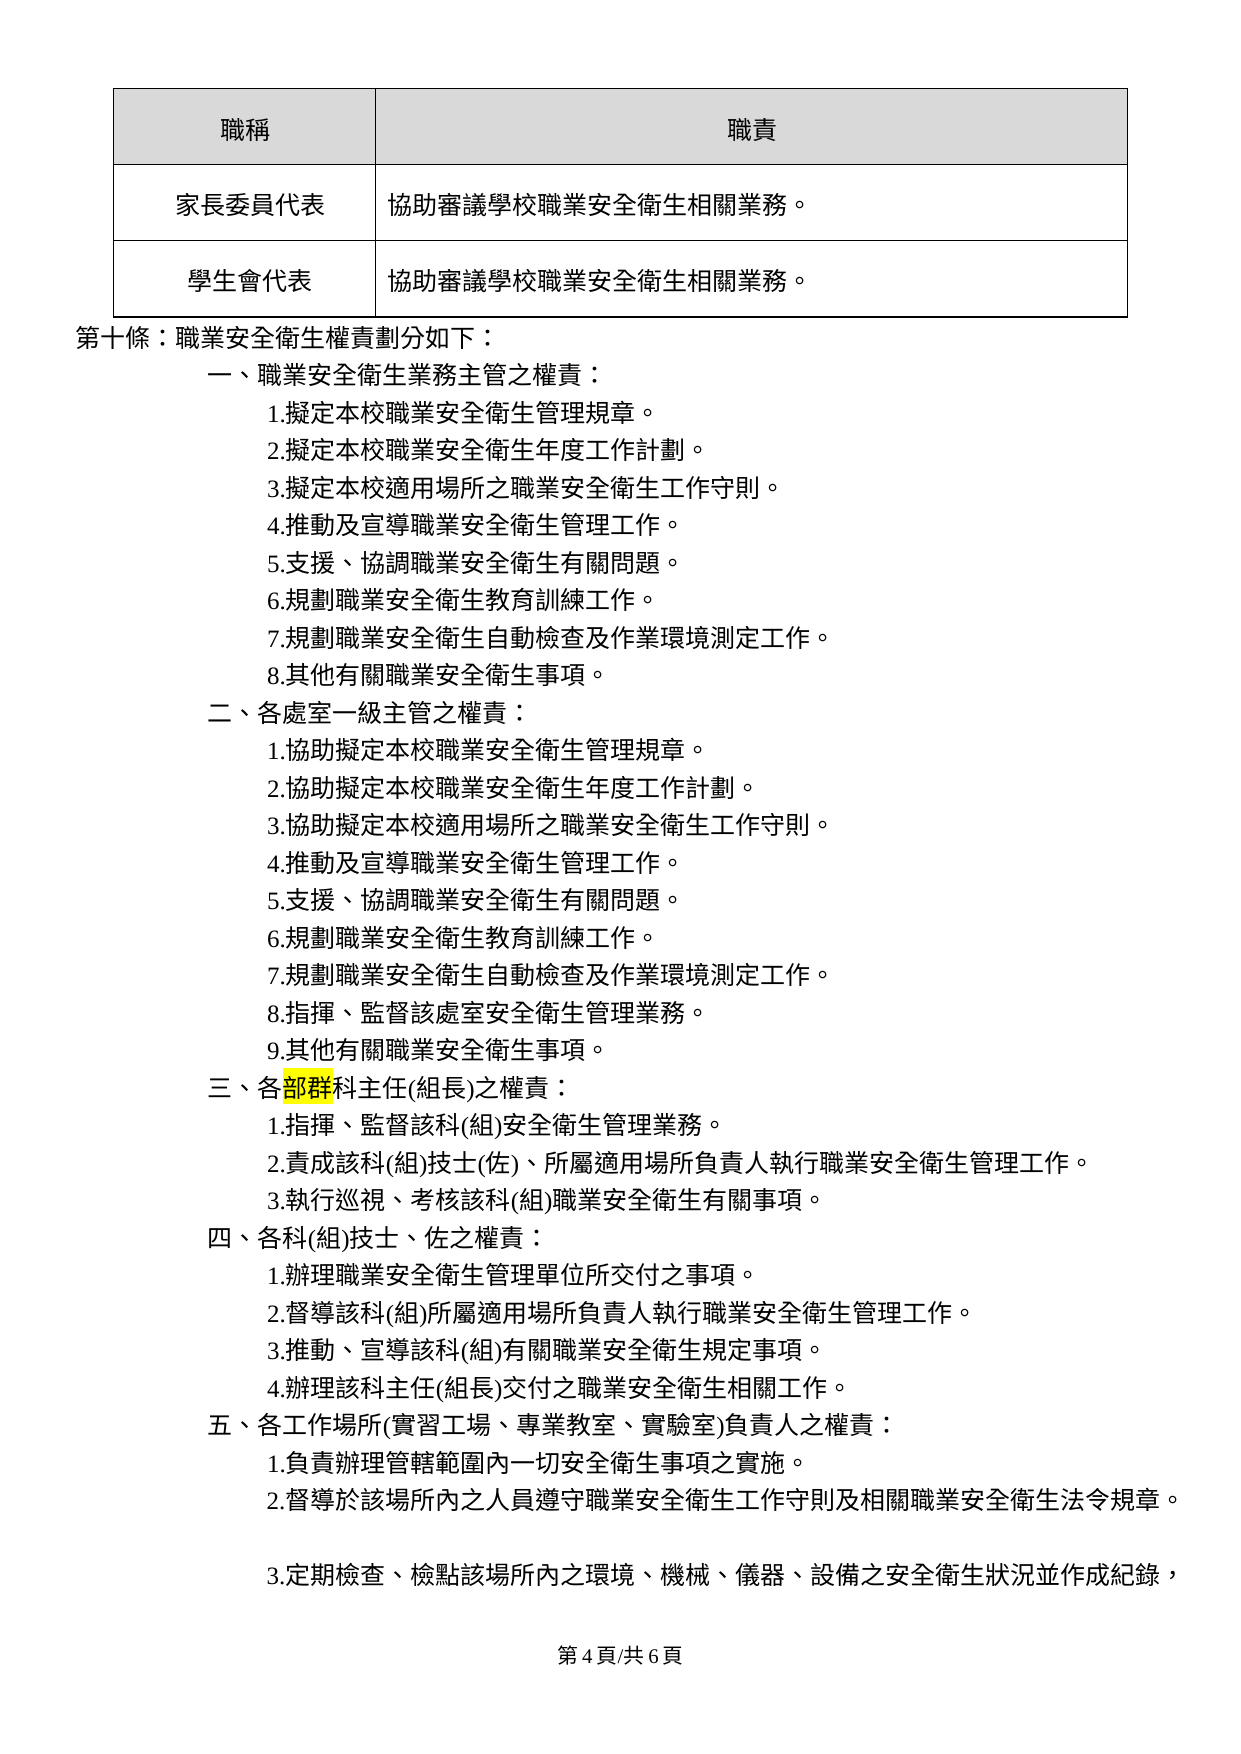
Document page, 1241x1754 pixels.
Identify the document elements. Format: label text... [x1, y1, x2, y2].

table_cell 協助審議學校職業安全衛生相關業務。 [376, 241, 1127, 316]
table_cell 家長委員代表 [114, 165, 375, 240]
text 1.負責辦理管轄範圍內一切安全衛生事項之實施。 [267, 1442, 1165, 1480]
text 3.執行巡視、考核該科(組)職業安全衛生有關事項。 [237, 1180, 1165, 1217]
table_cell 協助審議學校職業安全衛生相關業務。 [376, 165, 1127, 240]
text 2.協助擬定本校職業安全衛生年度工作計劃。 [75, 767, 1165, 805]
text 2.責成該科(組)技士(佐)、所屬適用場所負責人執行職業安全衛生管理工作。 [267, 1142, 1165, 1180]
text 6.規劃職業安全衛生教育訓練工作。 [75, 917, 1165, 955]
text 1.協助擬定本校職業安全衛生管理規章。 [75, 730, 1165, 767]
text 4.辦理該科主任(組長)交付之職業安全衛生相關工作。 [267, 1367, 1165, 1405]
text 第十條：職業安全衛生權責劃分如下： [75, 317, 1165, 355]
table_header 職稱 [114, 89, 375, 164]
text 6.規劃職業安全衛生教育訓練工作。 [75, 580, 1165, 617]
text 5.支援、協調職業安全衛生有關問題。 [75, 542, 1165, 580]
text 8.指揮、監督該處室安全衛生管理業務。 [75, 992, 1165, 1030]
text 三、各部群科主任(組長)之權責： [75, 1067, 1165, 1105]
text 1.辦理職業安全衛生管理單位所交付之事項。 [267, 1255, 1165, 1292]
text 8.其他有關職業安全衛生事項。 [75, 655, 1165, 692]
text 2.督導於該場所內之人員遵守職業安全衛生工作守則及相關職業安全衛生法令規章。 [266, 1480, 1165, 1555]
text 3.推動、宣導該科(組)有關職業安全衛生規定事項。 [267, 1330, 1165, 1367]
text 7.規劃職業安全衛生自動檢查及作業環境測定工作。 [75, 617, 1165, 655]
text 1.指揮、監督該科(組)安全衛生管理業務。 [237, 1105, 1165, 1142]
text 2.擬定本校職業安全衛生年度工作計劃。 [75, 430, 1165, 467]
text 2.督導該科(組)所屬適用場所負責人執行職業安全衛生管理工作。 [267, 1292, 1165, 1330]
text 二、各處室一級主管之權責： [75, 692, 1165, 730]
text 4.推動及宣導職業安全衛生管理工作。 [75, 505, 1165, 542]
text 一、職業安全衛生業務主管之權責： [75, 355, 1165, 392]
text 9.其他有關職業安全衛生事項。 [75, 1030, 1165, 1067]
text 4.推動及宣導職業安全衛生管理工作。 [75, 842, 1165, 880]
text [266, 1555, 1165, 1592]
text 3.擬定本校適用場所之職業安全衛生工作守則。 [75, 467, 1165, 505]
table_header 職責 [376, 89, 1127, 164]
table_cell 學生會代表 [114, 241, 375, 316]
text 四、各科(組)技士、佐之權責： [75, 1217, 1165, 1255]
text 7.規劃職業安全衛生自動檢查及作業環境測定工作。 [75, 955, 1165, 992]
text 五、各工作場所(實習工場、專業教室、實驗室)負責人之權責： [75, 1405, 1165, 1442]
text 1.擬定本校職業安全衛生管理規章。 [75, 392, 1165, 430]
text 3.協助擬定本校適用場所之職業安全衛生工作守則。 [75, 805, 1165, 842]
text 5.支援、協調職業安全衛生有關問題。 [75, 880, 1165, 917]
